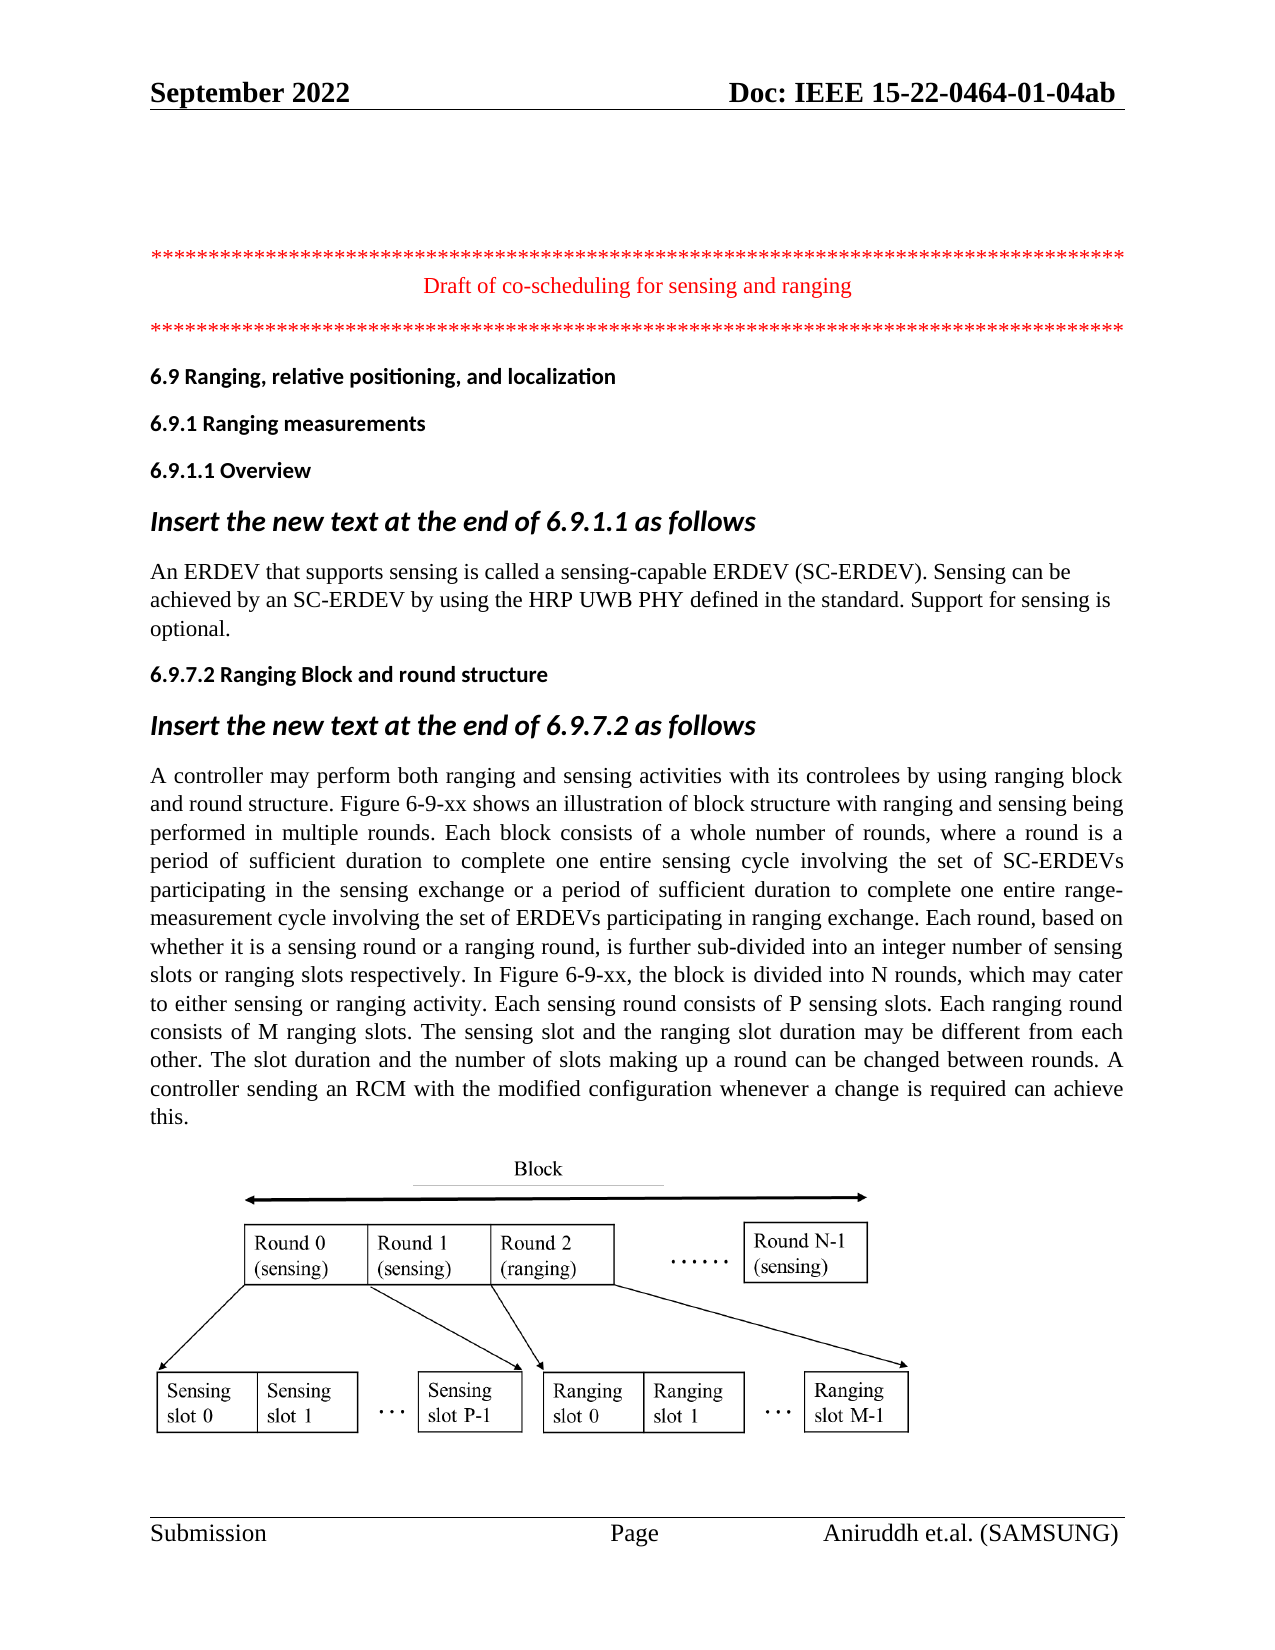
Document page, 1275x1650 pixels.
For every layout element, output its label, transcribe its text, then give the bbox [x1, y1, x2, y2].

text *************************************************************************************Draft of co-scheduling for sensing and ranging [150, 244, 1125, 298]
picture [150, 1148, 916, 1440]
text 6.9 Ranging, relative positioning, and localization [150, 362, 1125, 390]
text 6.9.1.1 Overview [150, 456, 1125, 484]
text 6.9.1 Ranging measurements [150, 409, 1125, 437]
text ************************************************************************************* [150, 317, 1125, 344]
text 6.9.7.2 Ranging Block and round structure [150, 660, 1125, 688]
text Insert the new text at the end of 6.9.1.1 as follows [150, 503, 1125, 539]
text Insert the new text at the end of 6.9.7.2 as follows [150, 707, 1125, 743]
text An ERDEV that supports sensing is called a sensing-capable ERDEV (SC-ERDEV). Sensing can be achieved by an SC-ERDEV by using the HRP UWB PHY defined in the standard. Support for sensing is optional. [150, 558, 1125, 641]
text A controller may perform both ranging and sensing activities with its controlees by using ranging block and round structure. Figure 6-9-xx shows an illustration of block structure with ranging and sensing being performed in multiple rounds. Each block consists of a whole number of rounds, where a round is a period of sufficient duration to complete one entire sensing cycle involving the set of SC-ERDEVs participating in the sensing exchange or a period of sufficient duration to complete one entire range-measurement cycle involving the set of ERDEVs participating in ranging exchange. Each round, based on whether it is a sensing round or a ranging round, is further sub-divided into an integer number of sensing slots or ranging slots respectively. In Figure 6-9-xx, the block is divided into N rounds, which may cater to either sensing or ranging activity. Each sensing round consists of P sensing slots. Each ranging round consists of M ranging slots. The sensing slot and the ranging slot duration may be different from each other. The slot duration and the number of slots making up a round can be changed between rounds. A controller sending an RCM with the modified configuration whenever a change is required can achieve this. [150, 762, 1125, 1130]
